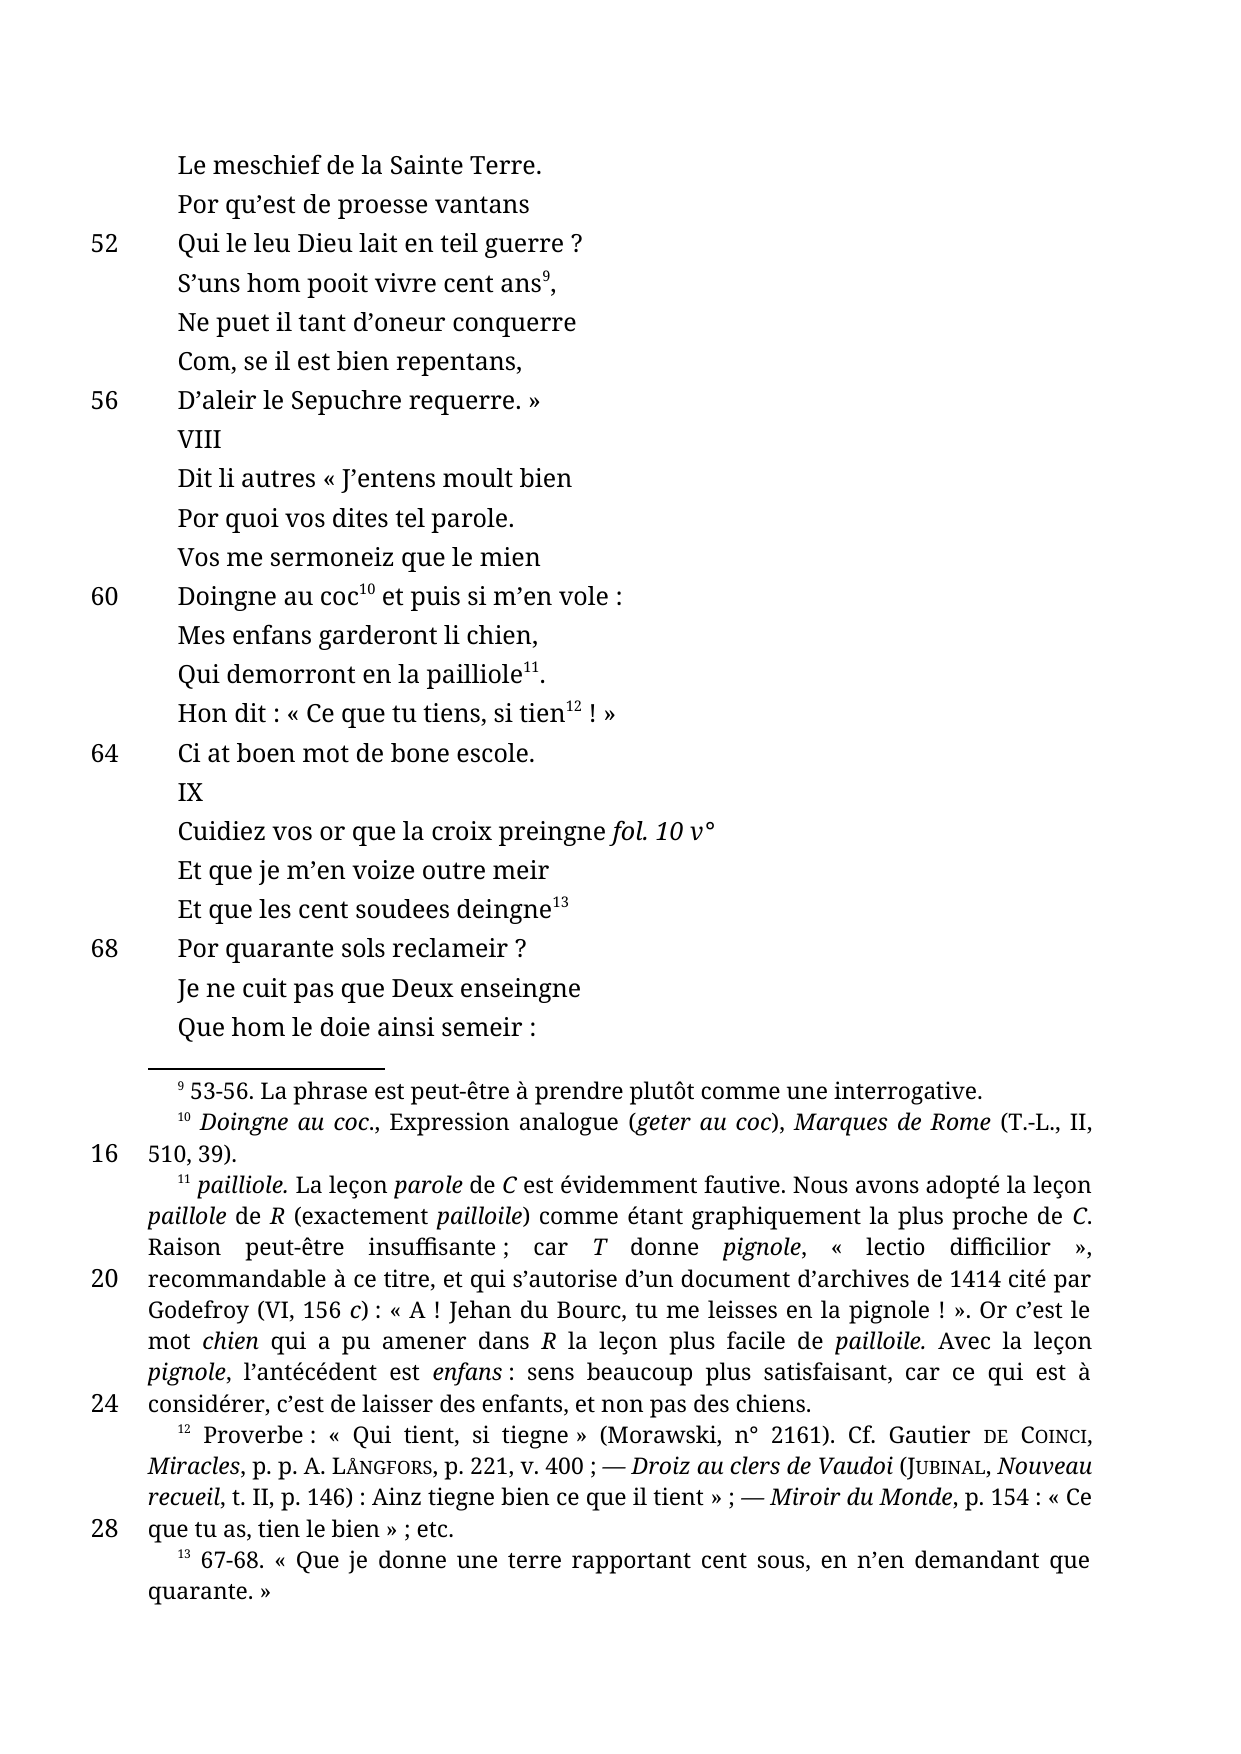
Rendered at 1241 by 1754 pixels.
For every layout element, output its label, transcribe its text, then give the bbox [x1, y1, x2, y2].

text Et que je m’en voize outre meir [148, 853, 1092, 887]
text Je ne cuit pas que Deux enseingne [148, 970, 1092, 1004]
text Et que les cent soudees deingne [148, 892, 1092, 926]
text Hon dit : « Ce que tu tiens, si tien ! » [148, 696, 1092, 730]
text VIII [148, 422, 1092, 456]
text Dit li autres « J’entens moult bien [148, 461, 1092, 495]
text Ci at boen mot de bone escole. [148, 735, 1092, 769]
text Qui demorront en la pailliole. [148, 657, 1092, 691]
text Por quoi vos dites tel parole. [148, 500, 1092, 534]
text IX [148, 774, 1092, 808]
text Doingne au coc et puis si m’en vole : [148, 578, 1092, 613]
text Ne puet il tant d’oneur conquerre [148, 304, 1092, 338]
text Por quarante sols reclameir ? [148, 931, 1092, 965]
text D’aleir le Sepuchre requerre. » [148, 383, 1092, 417]
text Por qu’est de proesse vantans [148, 187, 1092, 221]
text Com, se il est bien repentans, [148, 343, 1092, 378]
text Cuidiez vos or que la croix preingne fol. 10 v° [148, 813, 1092, 848]
text Qui le leu Dieu lait en teil guerre ? [148, 226, 1092, 260]
text S’uns hom pooit vivre cent ans, [148, 265, 1092, 299]
text Que hom le doie ainsi semeir : [148, 1009, 1092, 1043]
text Mes enfans garderont li chien, [148, 618, 1092, 652]
text Vos me sermoneiz que le mien [148, 539, 1092, 573]
text Le meschief de la Sainte Terre. [148, 148, 1092, 182]
